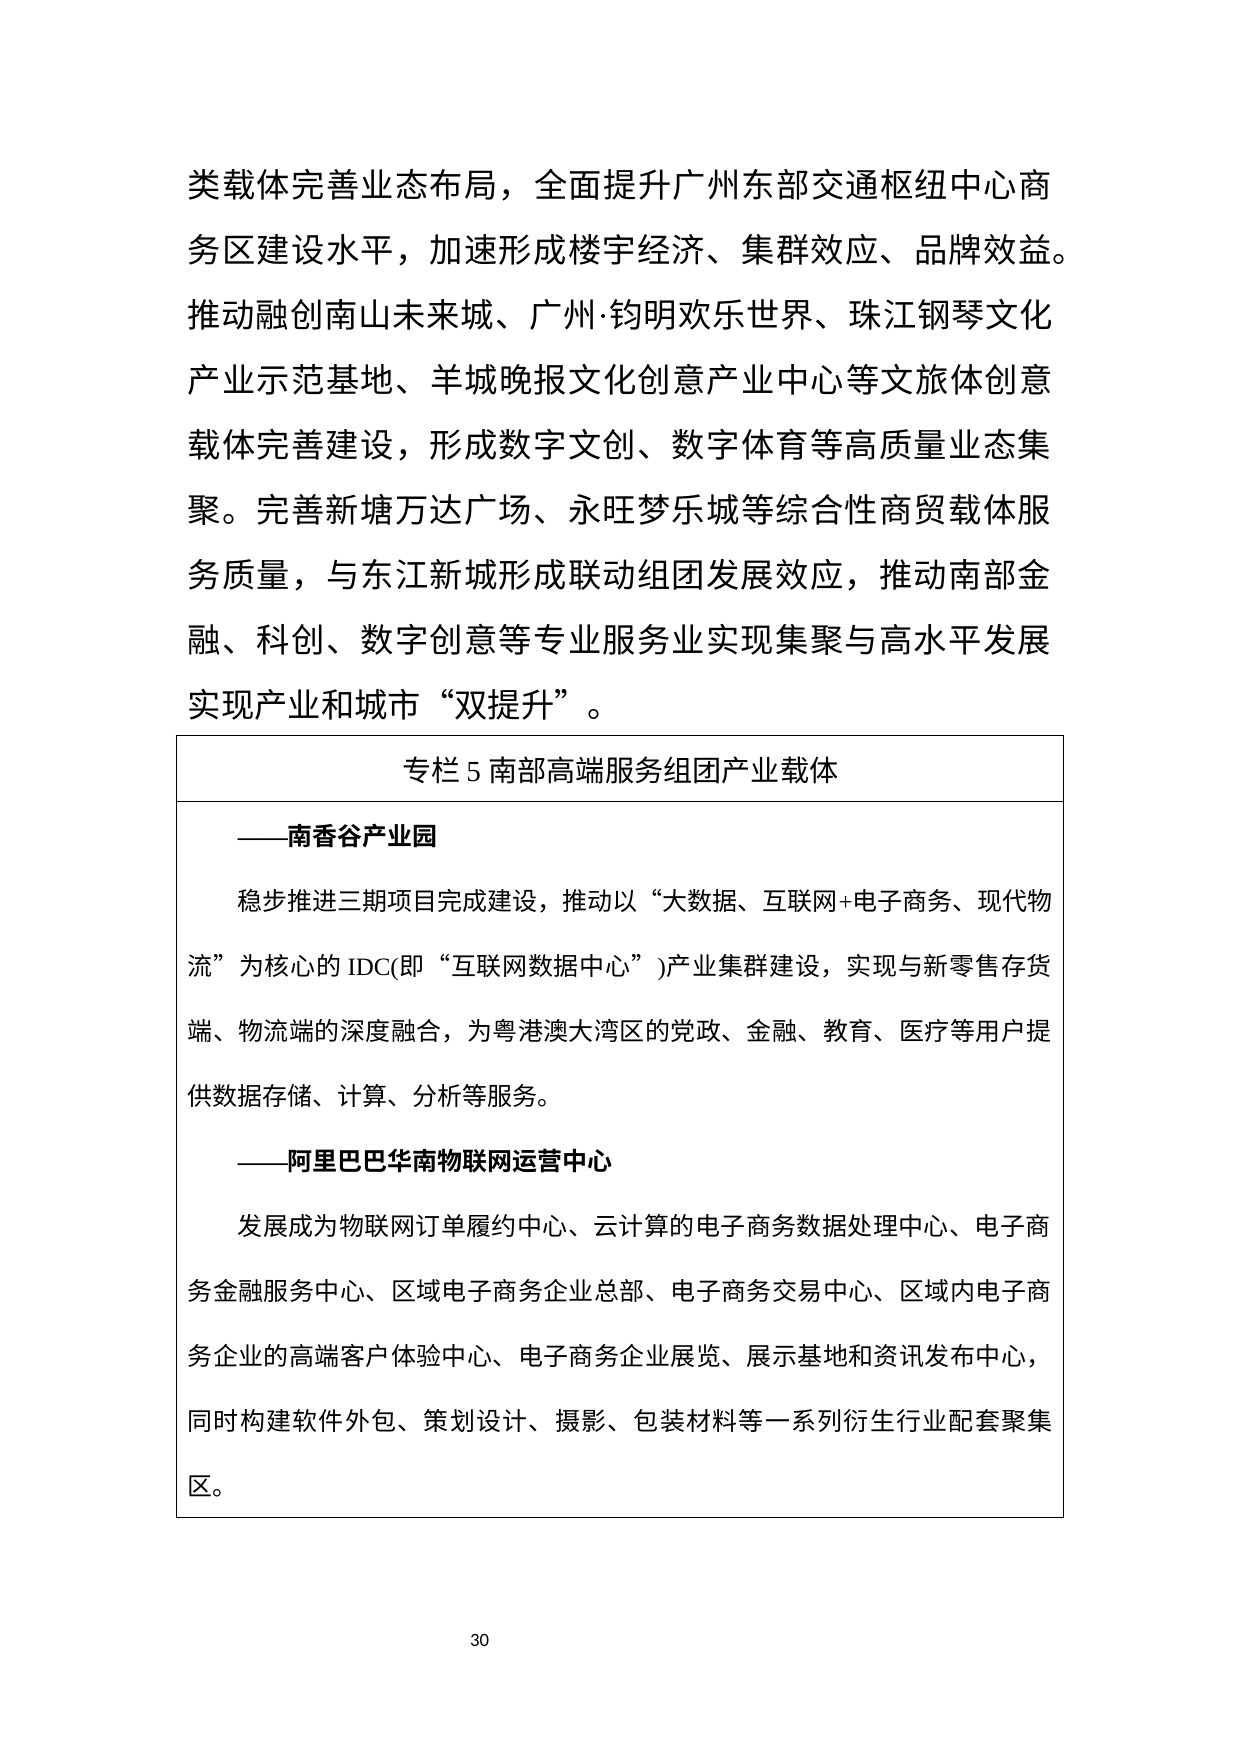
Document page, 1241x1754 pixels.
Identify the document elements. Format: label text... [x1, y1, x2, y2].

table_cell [177, 802, 1063, 1517]
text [187, 150, 1053, 735]
table_header 专栏5 南部高端服务组团产业载体 [177, 736, 1063, 801]
